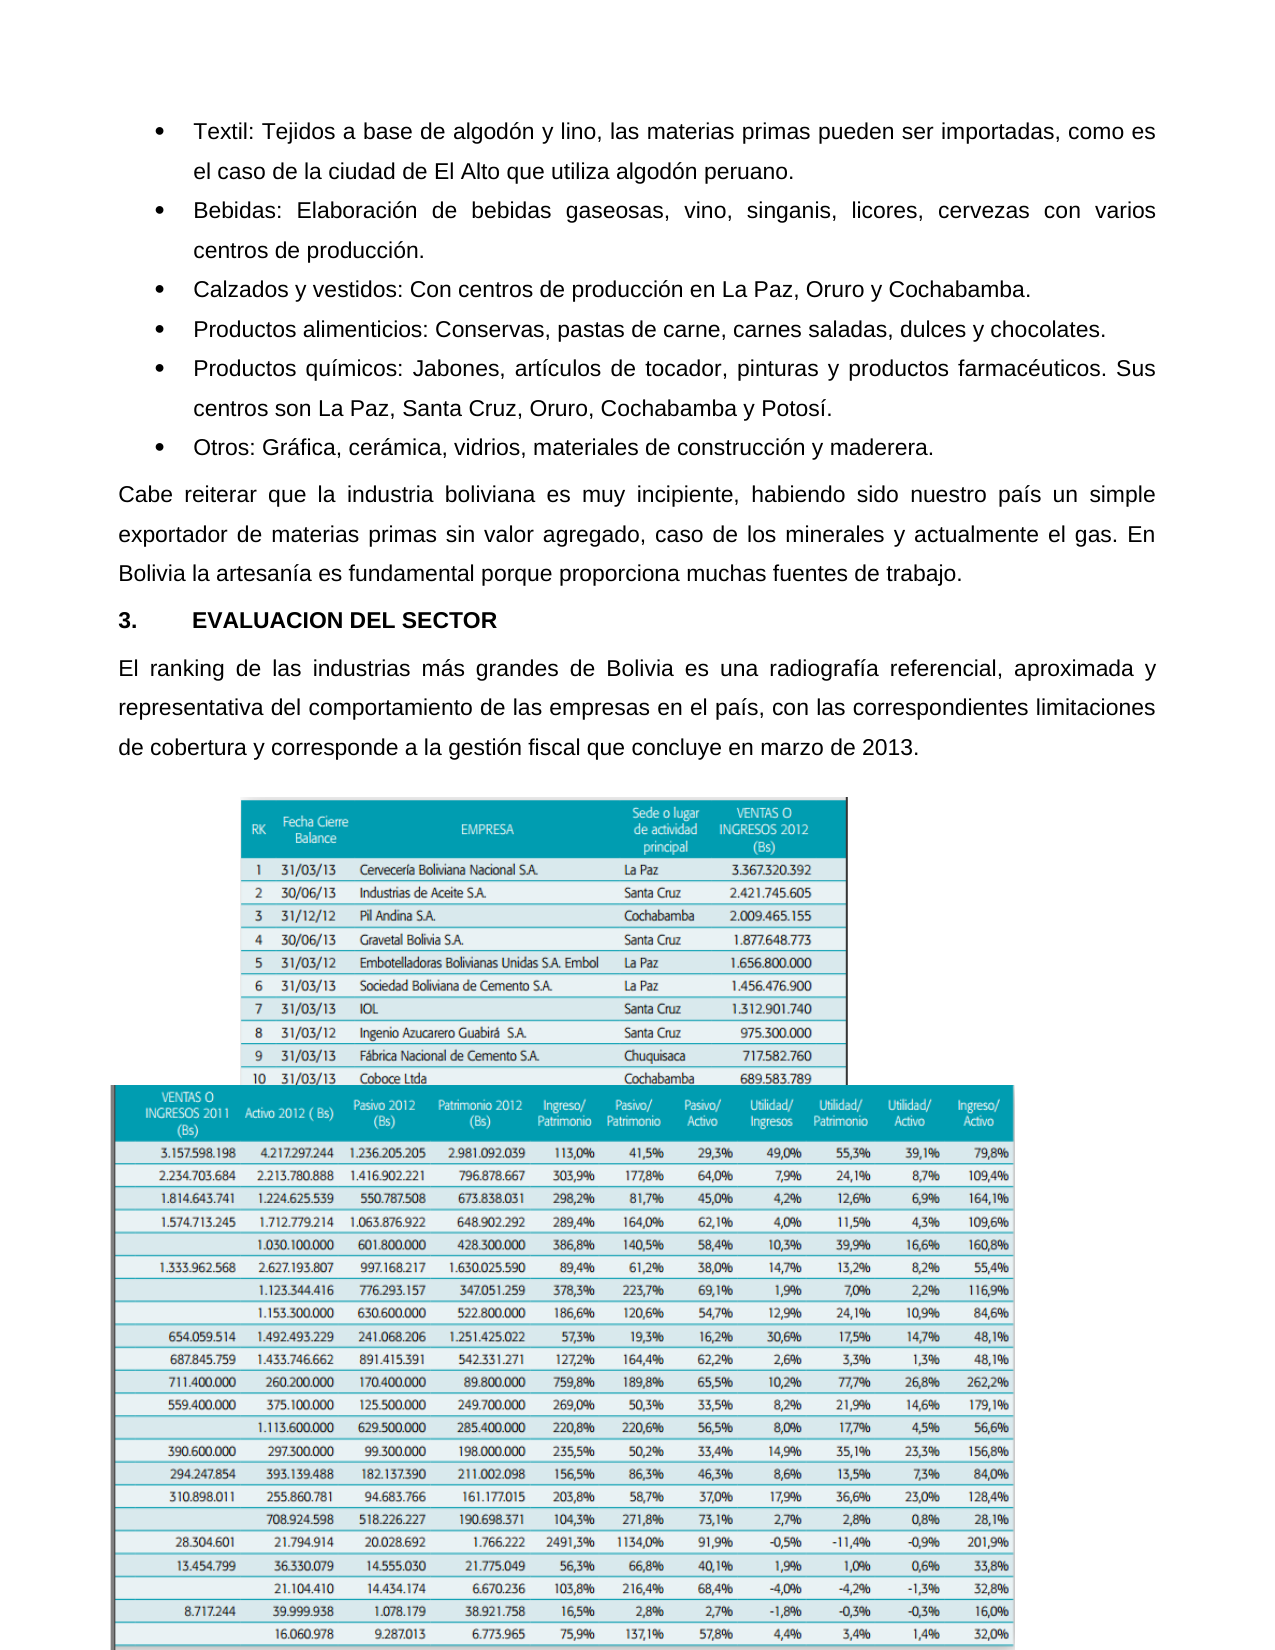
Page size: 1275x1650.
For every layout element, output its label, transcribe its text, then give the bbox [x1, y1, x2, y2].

list Otros: Gráfica, cerámica, vidrios, materiales de construcción y maderera. [156, 434, 1157, 460]
list Calzados y vestidos: Con centros de producción en La Paz, Oruro y Cochabamba. [156, 276, 1157, 302]
text Cabe reiterar que la industria boliviana es muy incipiente, habiendo sido nuestro país un simple exportador de materias primas sin valor agregado, caso de los minerales y actualmente el gas. En Bolivia la artesanía es fundamental porque proporciona muchas fuentes de trabajo. [118, 481, 1157, 587]
text El ranking de las industrias más grandes de Bolivia es una radiografía referencial, aproximada y representativa del comportamiento de las empresas en el país, con las correspondientes limitaciones de cobertura y corresponde a la gestión fiscal que concluye en marzo de 2013. [118, 655, 1157, 760]
list Textil: Tejidos a base de algodón y lino, las materias primas pueden ser importadas, como es el caso de la ciudad de El Alto que utiliza algodón peruano. [156, 118, 1157, 184]
list Productos alimenticios: Conservas, pastas de carne, carnes saladas, dulces y chocolates. [156, 316, 1157, 342]
text 3. EVALUACION DEL SECTOR [118, 607, 1157, 634]
list Bebidas: Elaboración de bebidas gaseosas, vino, singanis, licores, cervezas con varios centros de producción. [156, 197, 1157, 263]
list Productos químicos: Jabones, artículos de tocador, pinturas y productos farmacéuticos. Sus centros son La Paz, Santa Cruz, Oruro, Cochabamba y Potosí. [156, 355, 1157, 421]
picture [110, 797, 1015, 1650]
